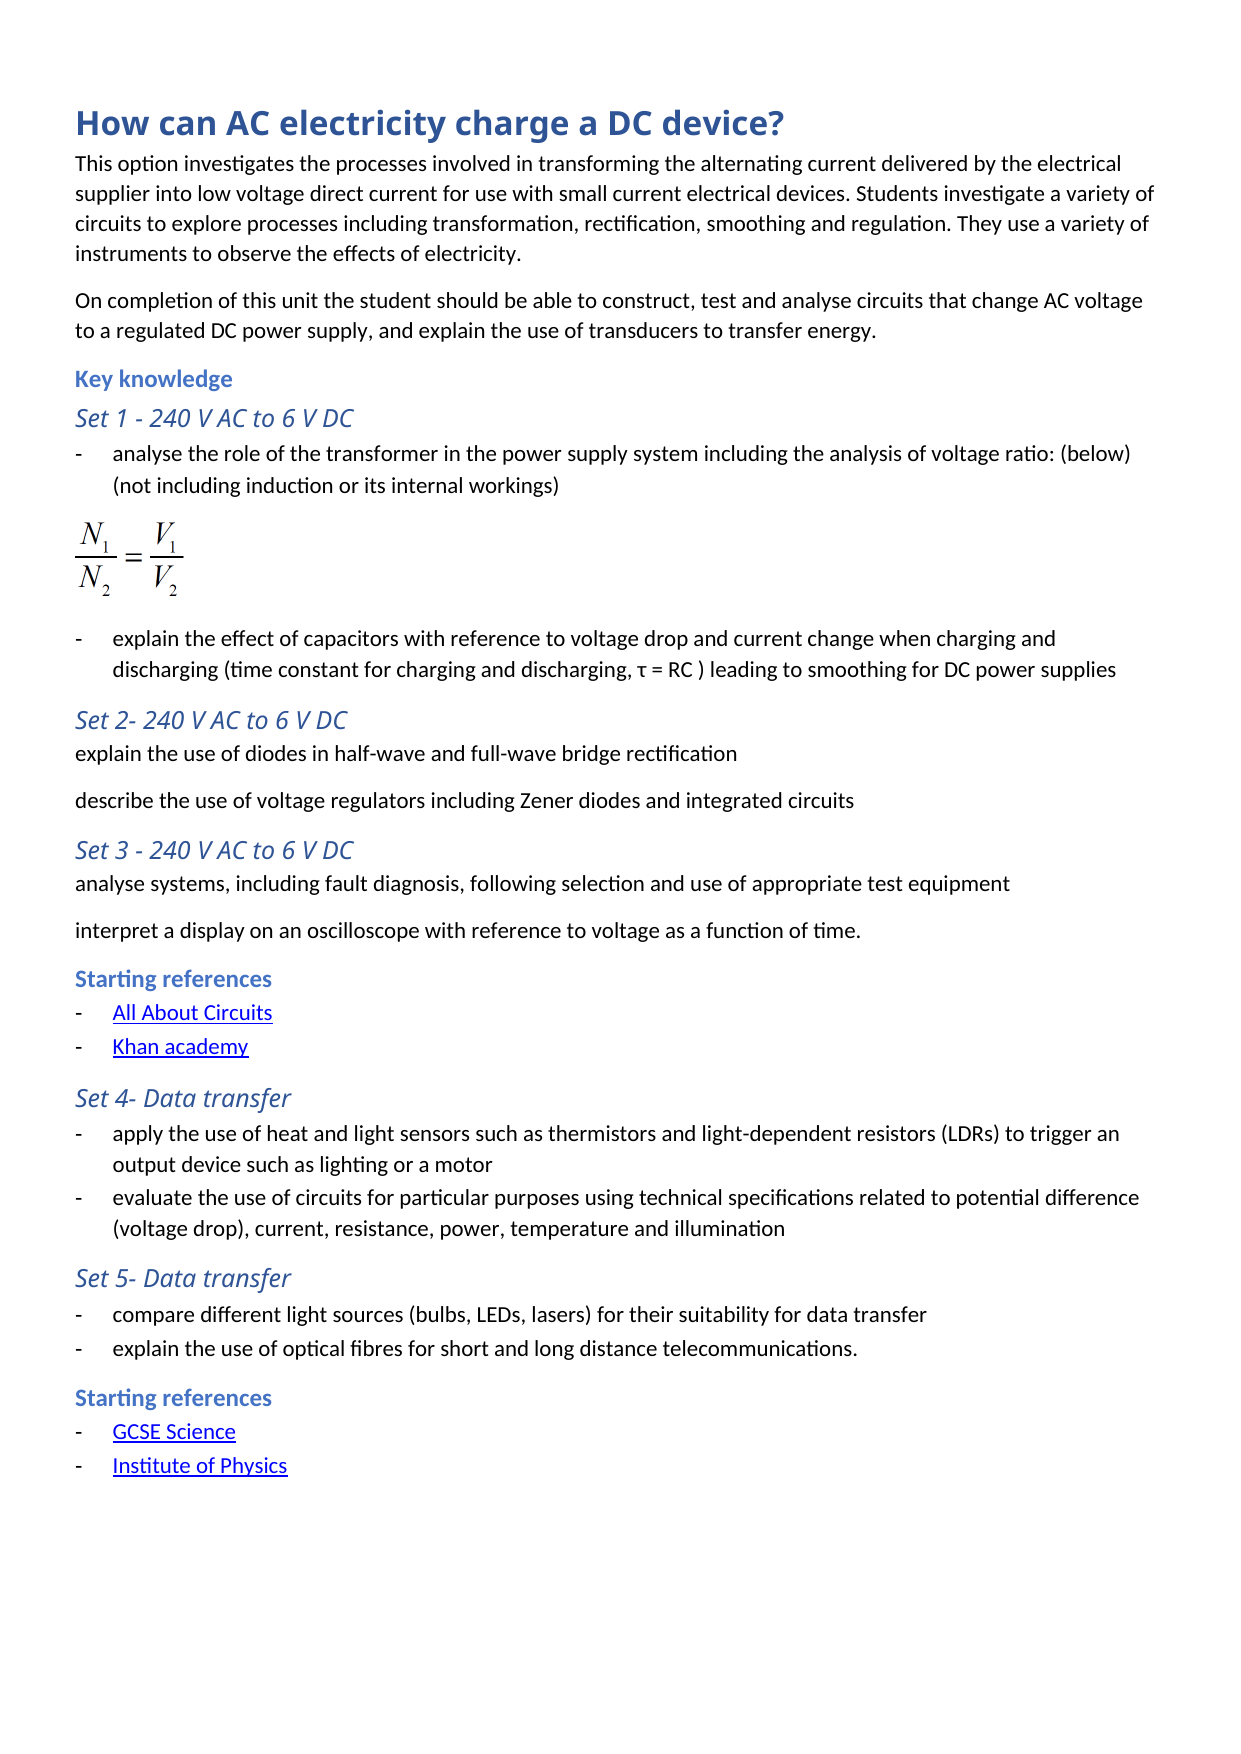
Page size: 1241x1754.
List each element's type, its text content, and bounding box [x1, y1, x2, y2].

text Starting references [75, 963, 1165, 994]
text explain the use of diodes in half-wave and full-wave bridge rectification [75, 739, 1165, 767]
picture [75, 517, 188, 604]
subtitle Set 1 - 240 V AC to 6 V DC [75, 401, 1165, 435]
subtitle How can AC electricity charge a DC device? [75, 100, 1165, 145]
text interpret a display on an oscilloscope with reference to voltage as a function of time. [75, 916, 1165, 944]
list explain the effect of capacitors with reference to voltage drop and current change when charging and discharging (time constant for charging and discharging, τ = RC ) leading to smoothing for DC power supplies [75, 622, 1165, 683]
text This option investigates the processes involved in transforming the alternating current delivered by the electrical supplier into low voltage direct current for use with small current electrical devices. Students investigate a variety of circuits to explore processes including transformation, rectification, smoothing and regulation. They use a variety of instruments to observe the effects of electricity. [75, 149, 1165, 268]
list compare different light sources (bulbs, LEDs, lasers) for their suitability for data transfer [75, 1298, 1165, 1329]
list evaluate the use of circuits for particular purposes using technical specifications related to potential difference (voltage drop), current, resistance, power, temperature and illumination [75, 1181, 1165, 1242]
subtitle Set 5- Data transfer [75, 1261, 1165, 1295]
text Starting references [75, 1382, 1165, 1413]
text On completion of this unit the student should be able to construct, test and analyse circuits that change AC voltage to a regulated DC power supply, and explain the use of transducers to transfer energy. [75, 286, 1165, 345]
text describe the use of voltage regulators including Zener diodes and integrated circuits [75, 786, 1165, 814]
list apply the use of heat and light sensors such as thermistors and light-dependent resistors (LDRs) to trigger an output device such as lighting or a motor [75, 1117, 1165, 1179]
list Khan academy [75, 1030, 1165, 1061]
list analyse the role of the transformer in the power supply system including the analysis of voltage ratio: (below) (not including induction or its internal workings) [75, 437, 1165, 499]
subtitle Set 3 - 240 V AC to 6 V DC [75, 833, 1165, 867]
text Key knowledge [75, 363, 1165, 394]
list GCSE Science [75, 1415, 1165, 1446]
subtitle Set 2- 240 V AC to 6 V DC [75, 702, 1165, 736]
subtitle Set 4- Data transfer [75, 1080, 1165, 1114]
text analyse systems, including fault diagnosis, following selection and use of appropriate test equipment [75, 869, 1165, 898]
list explain the use of optical fibres for short and long distance telecommunications. [75, 1332, 1165, 1363]
list Institute of Physics [75, 1449, 1165, 1480]
list All About Circuits [75, 996, 1165, 1027]
